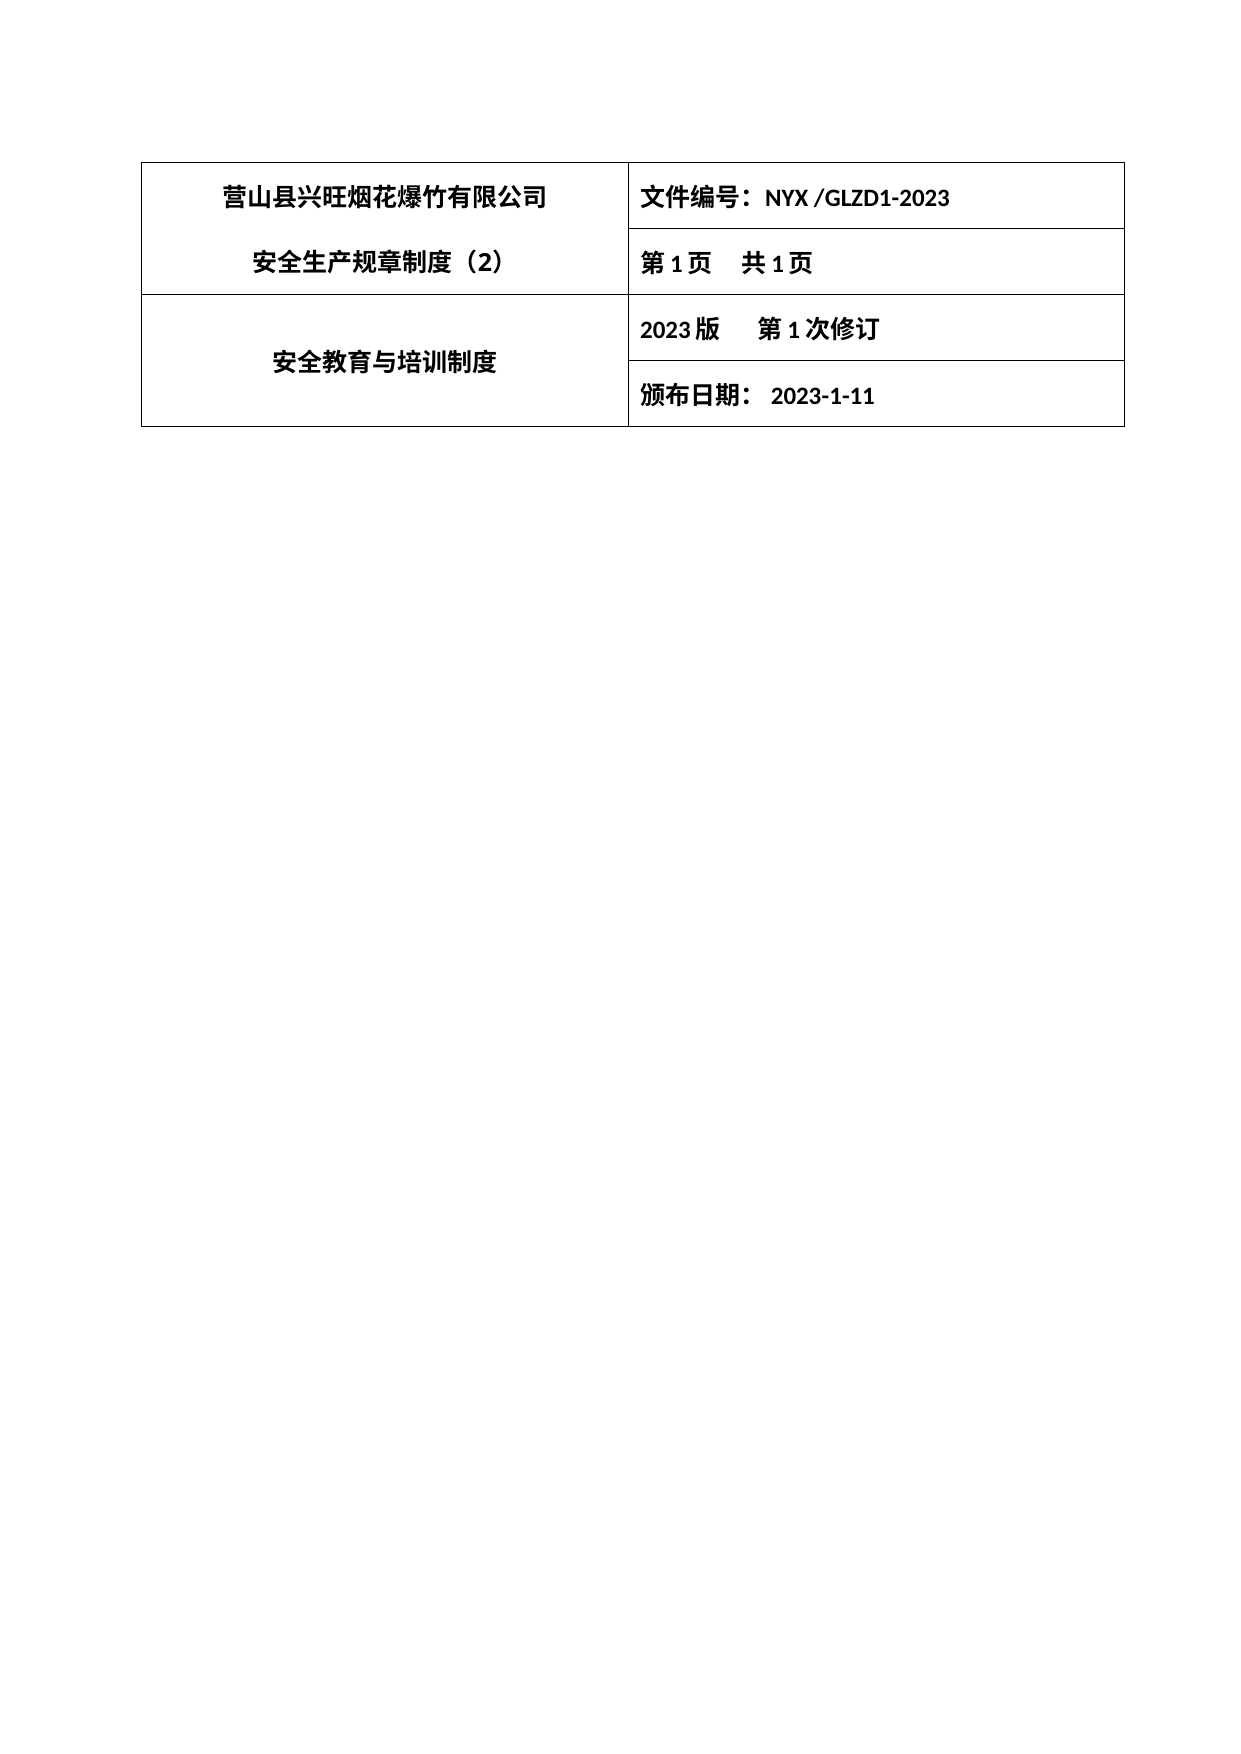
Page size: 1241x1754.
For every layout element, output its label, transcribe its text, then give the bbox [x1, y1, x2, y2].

table_cell 安全教育与培训制度 [142, 295, 628, 426]
table_header 文件编号：NYX /GLZD1-2023 [629, 163, 1124, 228]
table_cell 第1页 共1页 [629, 229, 1124, 294]
table_header 营山县兴旺烟花爆竹有限公司 安全生产规章制度（2） [142, 163, 628, 294]
table_cell 颁布日期： 2023-1-11 [629, 361, 1124, 426]
table_cell 2023版 第1次修订 [629, 295, 1124, 360]
